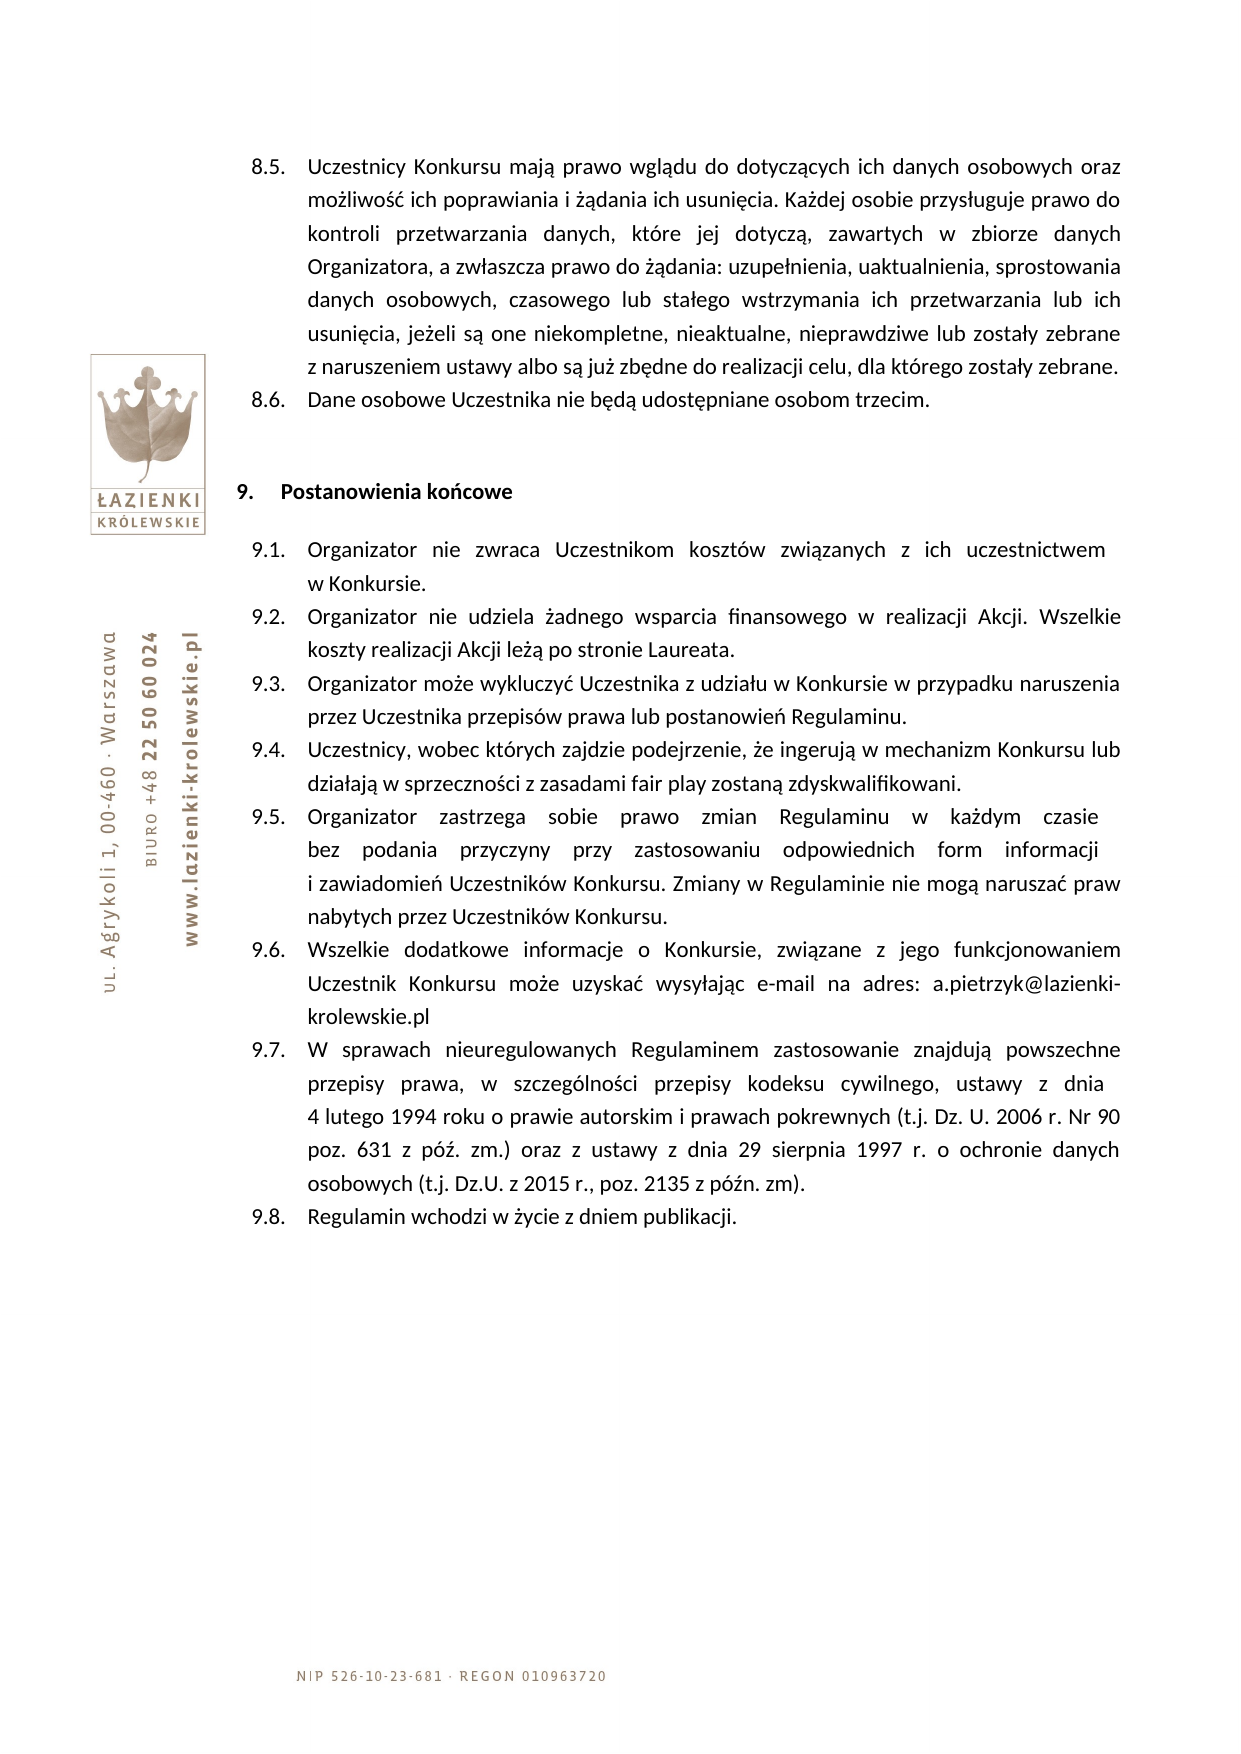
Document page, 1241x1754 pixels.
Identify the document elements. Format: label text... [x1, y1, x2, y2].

list Organizator może wykluczyć Uczestnika z udziału w Konkursie w przypadku naruszenia przez Uczestnika przepisów prawa lub postanowień Regulaminu. [251, 664, 1122, 731]
list Organizator nie zwraca Uczestnikom kosztów związanych z ich uczestnictwem w Konkursie. [251, 531, 1122, 598]
list Uczestnicy Konkursu mają prawo wglądu do dotyczących ich danych osobowych oraz możliwość ich poprawiania i żądania ich usunięcia. Każdej osobie przysługuje prawo do kontroli przetwarzania danych, które jej dotyczą, zawartych w zbiorze danych Organizatora, a zwłaszcza prawo do żądania: uzupełnienia, uaktualnienia, sprostowania danych osobowych, czasowego lub stałego wstrzymania ich przetwarzania lub ich usunięcia, jeżeli są one niekompletne, nieaktualne, nieprawdziwe lub zostały zebrane z naruszeniem ustawy albo są już zbędne do realizacji celu, dla którego zostały zebrane. [251, 148, 1122, 381]
list Postanowienia końcowe [236, 473, 1122, 506]
list W sprawach nieuregulowanych Regulaminem zastosowanie znajdują powszechne przepisy prawa, w szczególności przepisy kodeksu cywilnego, ustawy z dnia 4 lutego 1994 roku o prawie autorskim i prawach pokrewnych (t.j. Dz. U. 2006 r. Nr 90 poz. 631 z póź. zm.) oraz z ustawy z dnia 29 sierpnia 1997 r. o ochronie danych osobowych (t.j. Dz.U. z 2015 r., poz. 2135 z późn. zm). [251, 1031, 1122, 1198]
list Uczestnicy, wobec których zajdzie podejrzenie, że ingerują w mechanizm Konkursu lub działają w sprzeczności z zasadami fair play zostaną zdyskwalifikowani. [251, 731, 1122, 798]
picture [1, 1, 1239, 1753]
list Organizator zastrzega sobie prawo zmian Regulaminu w każdym czasie bez podania przyczyny przy zastosowaniu odpowiednich form informacji i zawiadomień Uczestników Konkursu. Zmiany w Regulaminie nie mogą naruszać praw nabytych przez Uczestników Konkursu. [251, 798, 1122, 931]
list Dane osobowe Uczestnika nie będą udostępniane osobom trzecim. [251, 381, 1122, 414]
list Wszelkie dodatkowe informacje o Konkursie, związane z jego funkcjonowaniem Uczestnik Konkursu może uzyskać wysyłając e-mail na adres: a.pietrzyk@lazienki-krolewskie.pl [251, 931, 1122, 1031]
list Regulamin wchodzi w życie z dniem publikacji. [251, 1198, 1122, 1231]
list Organizator nie udziela żadnego wsparcia finansowego w realizacji Akcji. Wszelkie koszty realizacji Akcji leżą po stronie Laureata. [251, 598, 1122, 664]
